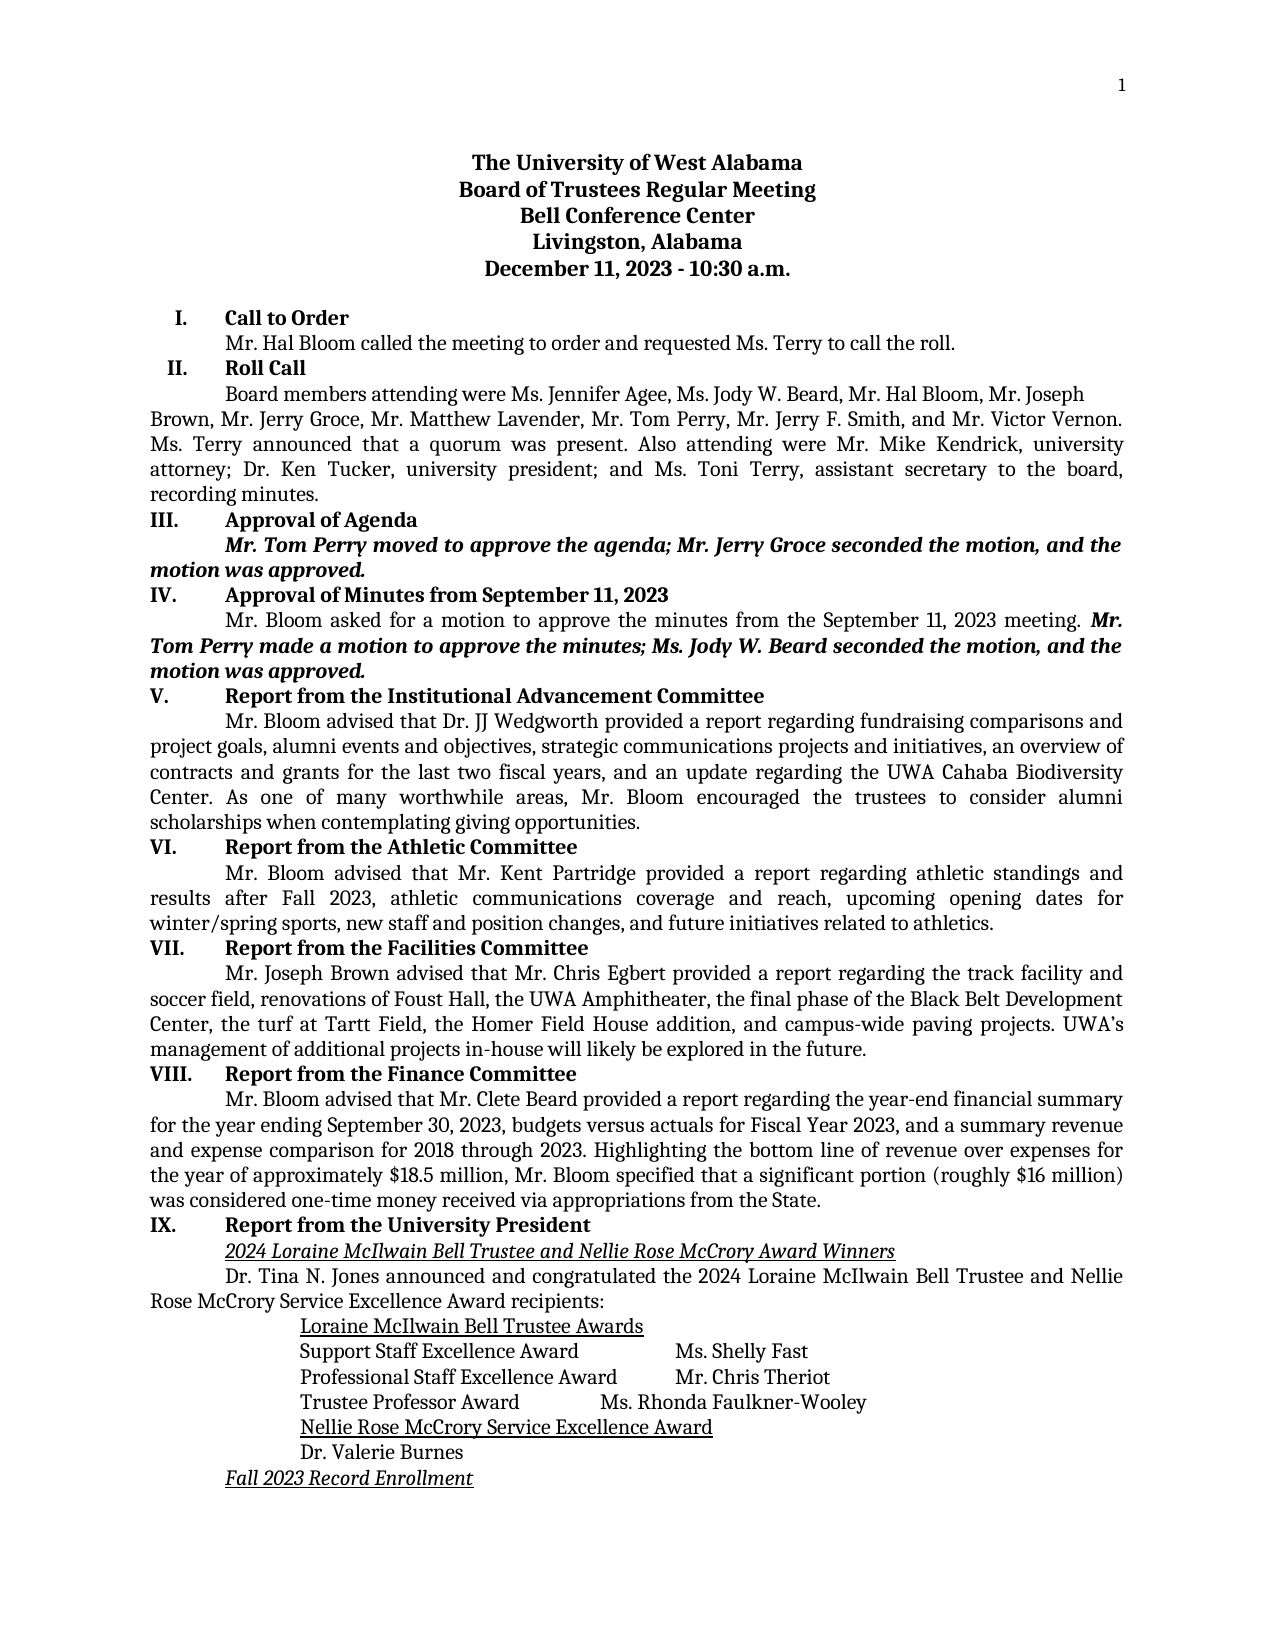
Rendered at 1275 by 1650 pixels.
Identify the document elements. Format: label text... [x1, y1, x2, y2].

text Loraine McIlwain Bell Trustee Awards [225, 1314, 1125, 1339]
text Nellie Rose McCrory Service Excellence Award [225, 1415, 1125, 1440]
text Mr. Bloom advised that Mr. Clete Beard provided a report regarding the year-end financial summary for the year ending September 30, 2023, budgets versus actuals for Fiscal Year 2023, and a summary revenue and expense comparison for 2018 through 2023. Highlighting the bottom line of revenue over expenses for the year of approximately $18.5 million, Mr. Bloom specified that a significant portion (roughly $16 million) was considered one-time money received via appropriations from the State. [150, 1087, 1125, 1213]
text VII. Report from the Facilities Committee [150, 936, 1125, 961]
text Mr. Bloom advised that Dr. JJ Wedgworth provided a report regarding fundraising comparisons and project goals, alumni events and objectives, strategic communications projects and initiatives, an overview of contracts and grants for the last two fiscal years, and an update regarding the UWA Cahaba Biodiversity Center. As one of many worthwhile areas, Mr. Bloom encouraged the trustees to consider alumni scholarships when contemplating giving opportunities. [150, 709, 1125, 835]
text III. Approval of Agenda [150, 507, 1125, 533]
text Mr. Bloom asked for a motion to approve the minutes from the September 11, 2023 meeting. Mr. Tom Perry made a motion to approve the minutes; Ms. Jody W. Beard seconded the motion, and the motion was approved. [150, 608, 1125, 684]
text Professional Staff Excellence Award Mr. Chris Theriot [225, 1364, 1125, 1390]
text The University of West Alabama [150, 150, 1125, 176]
text VI. Report from the Athletic Committee [150, 835, 1125, 860]
text IV. Approval of Minutes from September 11, 2023 [150, 583, 1125, 608]
text Mr. Tom Perry moved to approve the agenda; Mr. Jerry Groce seconded the motion, and the motion was approved. [150, 533, 1125, 583]
list Roll Call [187, 356, 1125, 381]
text VIII. Report from the Finance Committee [150, 1062, 1125, 1087]
text Support Staff Excellence Award Ms. Shelly Fast [225, 1339, 1125, 1364]
text IX. Report from the University President [150, 1213, 1125, 1238]
text Brown, Mr. Jerry Groce, Mr. Matthew Lavender, Mr. Tom Perry, Mr. Jerry F. Smith, and Mr. Victor Vernon. Ms. Terry announced that a quorum was present. Also attending were Mr. Mike Kendrick, university attorney; Dr. Ken Tucker, university president; and Ms. Toni Terry, assistant secretary to the board, recording minutes. [150, 407, 1125, 507]
text Board of Trustees Regular Meeting [150, 176, 1125, 203]
text Livingston, Alabama [150, 229, 1125, 255]
text Dr. Tina N. Jones announced and congratulated the 2024 Loraine McIlwain Bell Trustee and Nellie Rose McCrory Service Excellence Award recipients: [150, 1264, 1125, 1314]
text Mr. Hal Bloom called the meeting to order and requested Ms. Terry to call the roll. [225, 331, 1125, 356]
list Call to Order [187, 306, 1125, 331]
text V. Report from the Institutional Advancement Committee [150, 684, 1125, 709]
text Mr. Bloom advised that Mr. Kent Partridge provided a report regarding athletic standings and results after Fall 2023, athletic communications coverage and reach, upcoming opening dates for winter/spring sports, new staff and position changes, and future initiatives related to athletics. [150, 860, 1125, 936]
text Bell Conference Center [150, 203, 1125, 229]
text December 11, 2023 - 10:30 a.m. [150, 255, 1125, 282]
text Mr. Joseph Brown advised that Mr. Chris Egbert provided a report regarding the track facility and soccer field, renovations of Foust Hall, the UWA Amphitheater, the final phase of the Black Belt Development Center, the turf at Tartt Field, the Homer Field House addition, and campus-wide paving projects. UWA’s management of additional projects in-house will likely be explored in the future. [150, 961, 1125, 1062]
text Board members attending were Ms. Jennifer Agee, Ms. Jody W. Beard, Mr. Hal Bloom, Mr. Joseph [225, 381, 1125, 407]
text Fall 2023 Record Enrollment [150, 1465, 1125, 1491]
text Trustee Professor Award Ms. Rhonda Faulkner-Wooley [225, 1390, 1125, 1415]
text 2024 Loraine McIlwain Bell Trustee and Nellie Rose McCrory Award Winners [150, 1238, 1125, 1264]
text Dr. Valerie Burnes [300, 1440, 1125, 1465]
